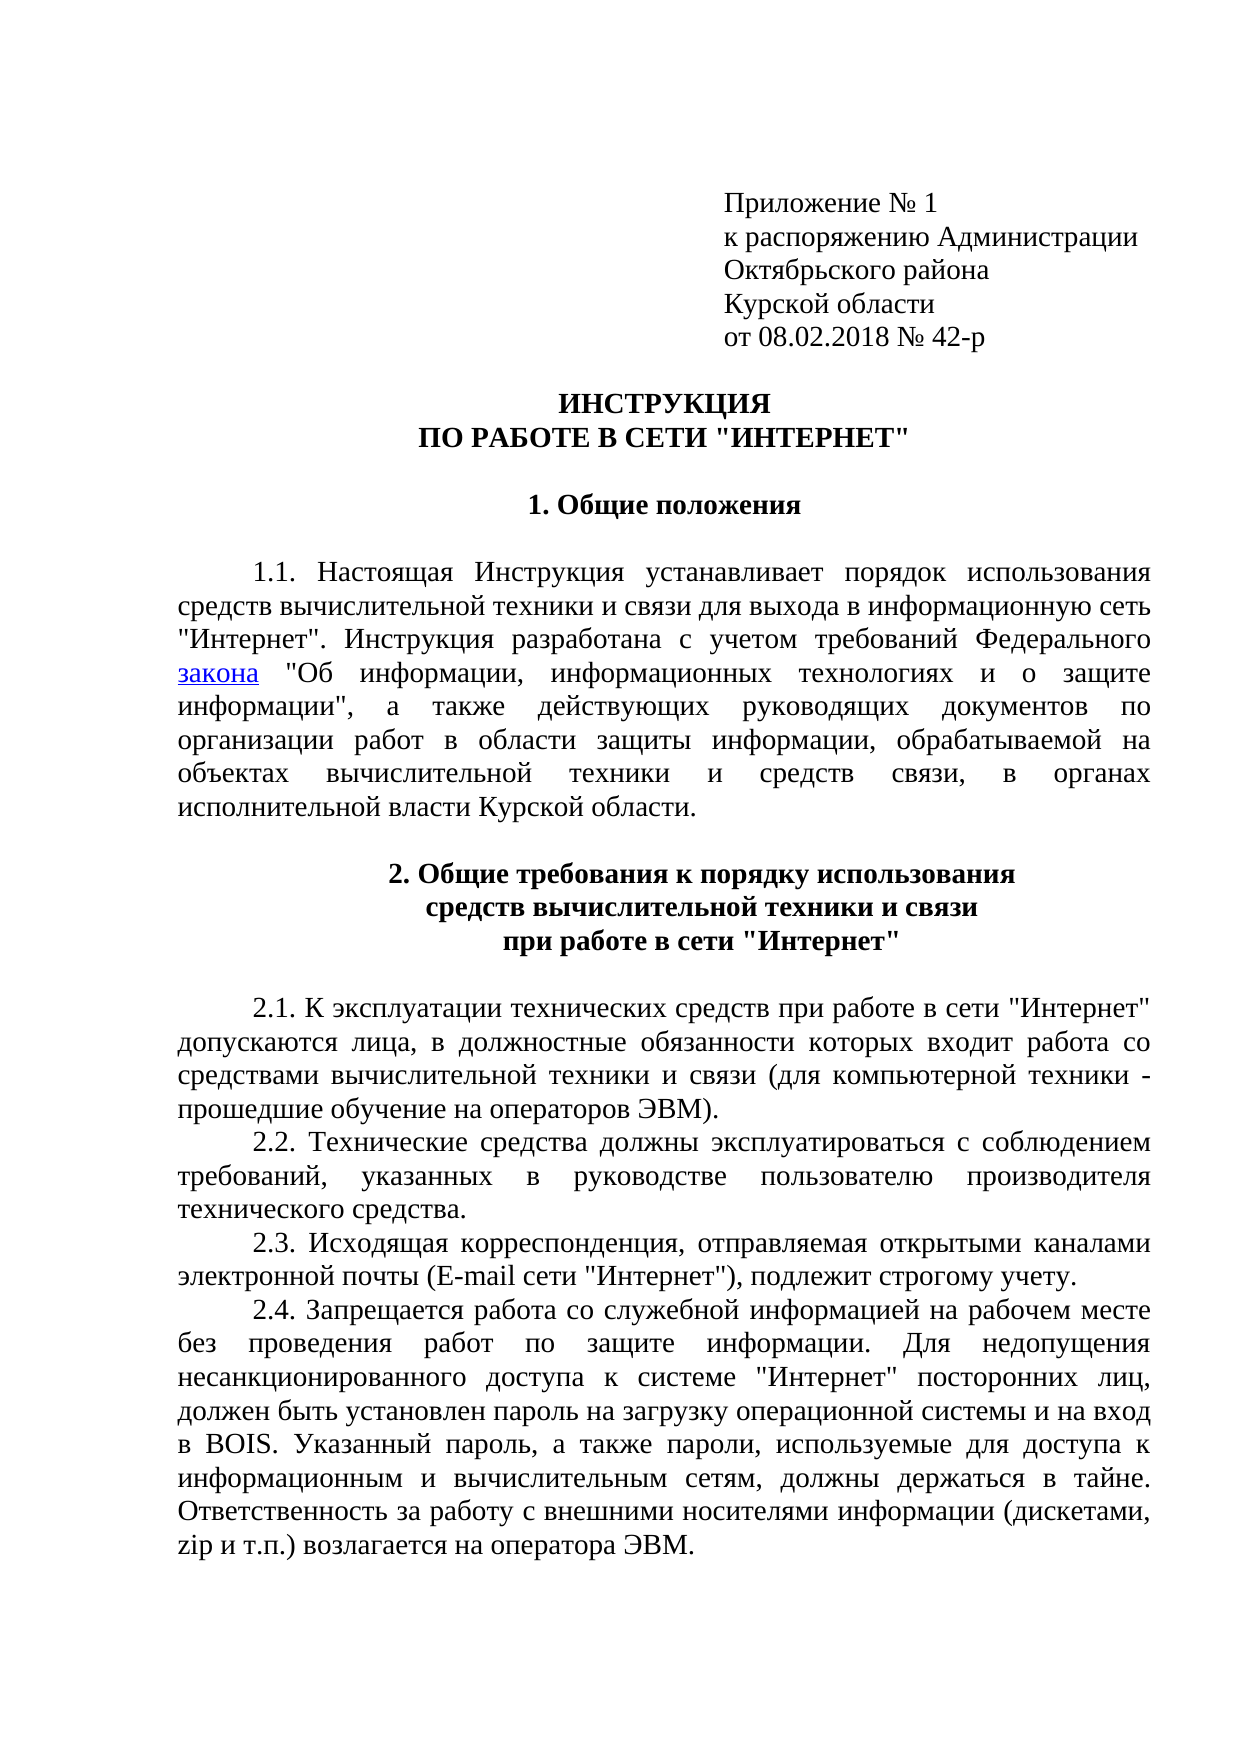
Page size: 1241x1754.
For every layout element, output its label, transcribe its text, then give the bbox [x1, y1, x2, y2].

text от 08.02.2018 № 42-р [723, 319, 1152, 353]
text 1.1. Настоящая Инструкция устанавливает порядок использования средств вычислительной техники и связи для выхода в информационную сеть "Интернет". Инструкция разработана с учетом требований Федерального закона "Об информации, информационных технологиях и о защите информации", а также действующих руководящих документов по организации работ в области защиты информации, обрабатываемой на объектах вычислительной техники и средств связи, в органах исполнительной власти Курской области. [177, 554, 1152, 822]
text 2.1. К эксплуатации технических средств при работе в сети "Интернет" допускаются лица, в должностные обязанности которых входит работа со средствами вычислительной техники и связи (для компьютерной техники - прошедшие обучение на операторов ЭВМ). [177, 990, 1152, 1124]
text 2.3. Исходящая корреспонденция, отправляемая открытыми каналами электронной почты (E-mail сети "Интернет"), подлежит строгому учету. [177, 1225, 1152, 1292]
text при работе в сети "Интернет" [177, 923, 1152, 957]
text 1. Общие положения [177, 487, 1152, 521]
text 2.4. Запрещается работа со служебной информацией на рабочем месте без проведения работ по защите информации. Для недопущения несанкционированного доступа к системе "Интернет" посторонних лиц, должен быть установлен пароль на загрузку операционной системы и на вход в BOIS. Указанный пароль, а также пароли, используемые для доступа к информационным и вычислительным сетям, должны держаться в тайне. Ответственность за работу с внешними носителями информации (дискетами, zip и т.п.) возлагается на оператора ЭВМ. [177, 1292, 1152, 1560]
text Октябрьского района [723, 252, 1152, 286]
text ИНСТРУКЦИЯ [177, 386, 1152, 420]
text ПО РАБОТЕ В СЕТИ "ИНТЕРНЕТ" [177, 420, 1152, 453]
text средств вычислительной техники и связи [177, 889, 1152, 923]
text 2. Общие требования к порядку использования [177, 856, 1152, 889]
text Приложение № 1 к распоряжению Администрации [723, 185, 1152, 252]
text Курской области [723, 286, 1152, 319]
text 2.2. Технические средства должны эксплуатироваться с соблюдением требований, указанных в руководстве пользователю производителя технического средства. [177, 1124, 1152, 1225]
